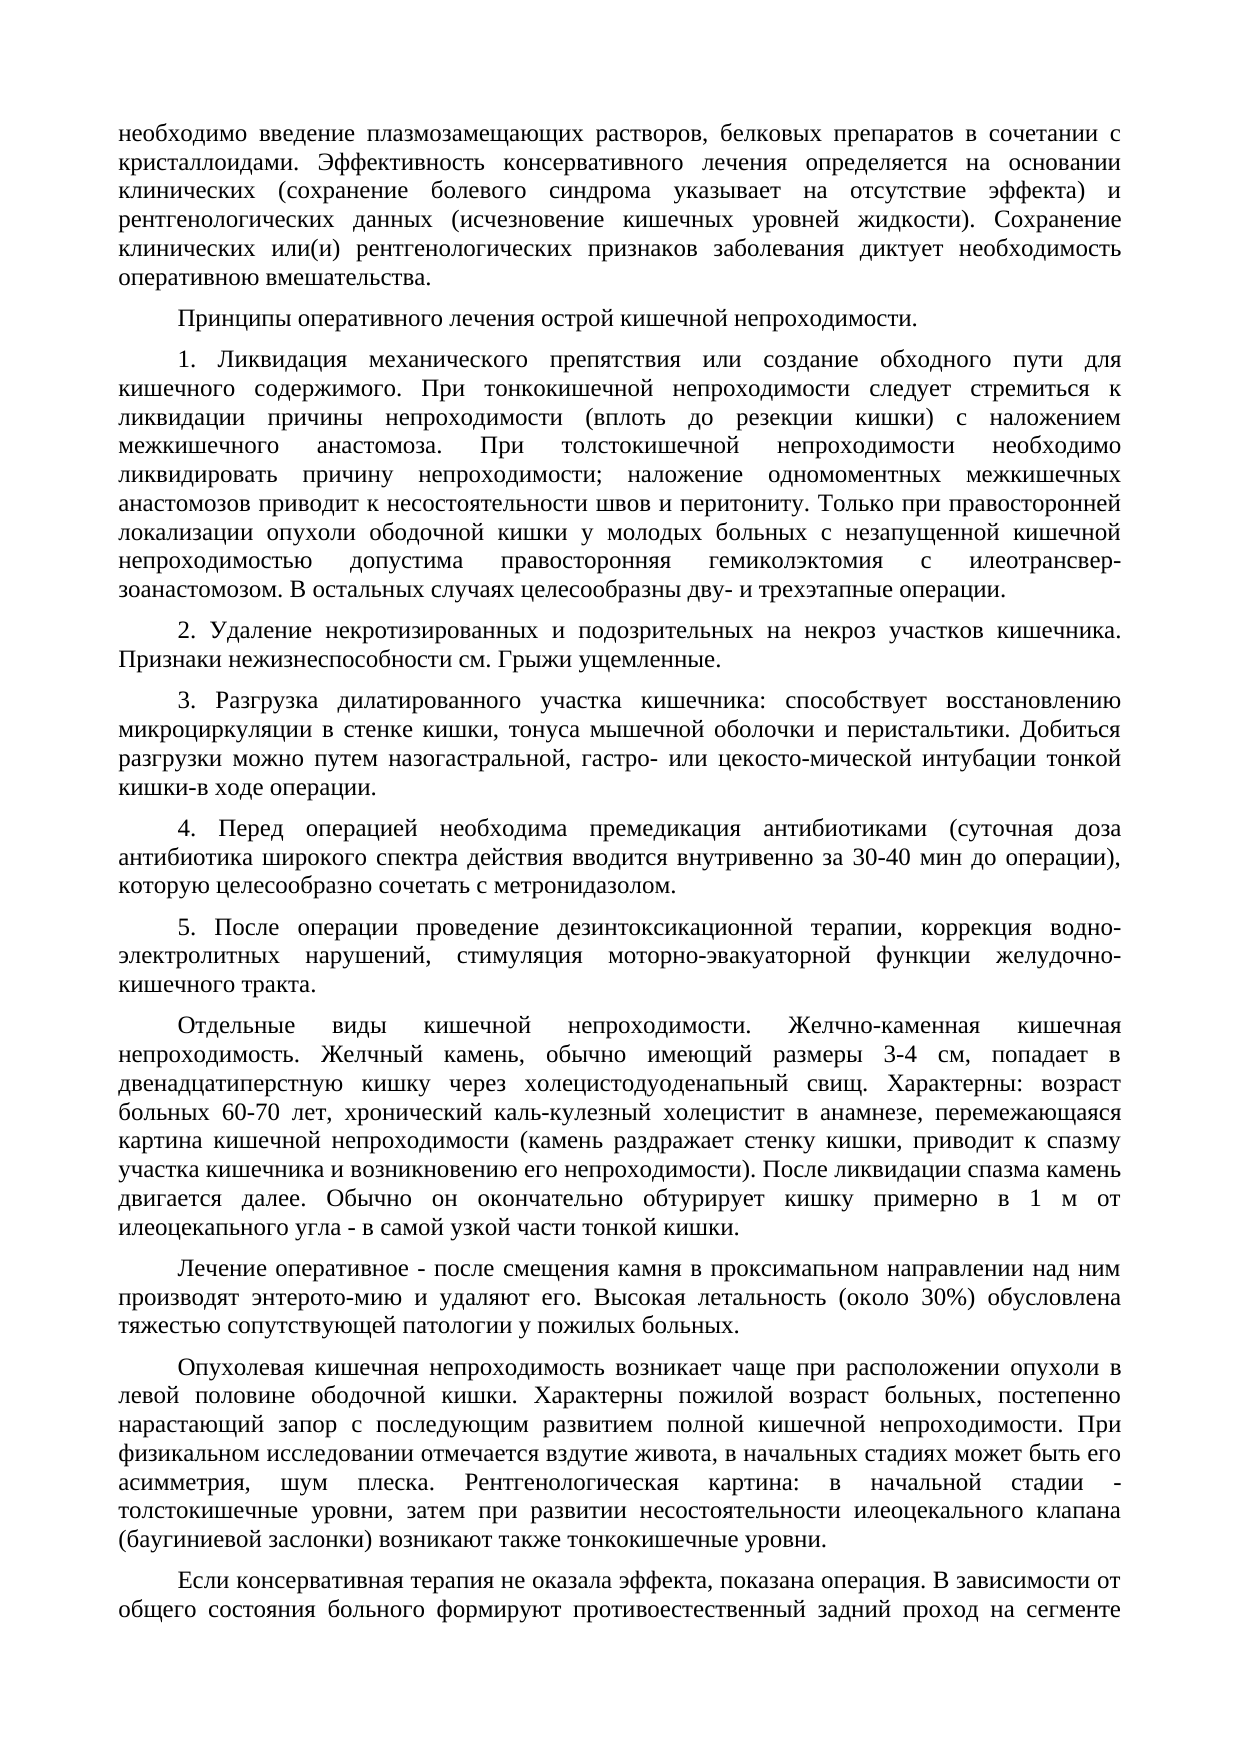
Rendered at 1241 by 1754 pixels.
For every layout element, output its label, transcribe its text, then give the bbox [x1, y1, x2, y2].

text 4. Перед операцией необходима премедикация антибиотиками (суточная доза антибиотика широкого спектра действия вводится внутривенно за 30-40 мин до операции), которую целесообразно сочетать с метронидазолом. [118, 813, 1122, 899]
text Лечение оперативное - после смещения камня в проксимапьном направлении над ним производят энтерото-мию и удаляют его. Высокая летальность (около 30%) обусловлена тяжестью сопутствующей патологии у пожилых больных. [118, 1253, 1122, 1339]
text 2. Удаление некротизированных и подозрительных на некроз участков кишечника. Признаки нежизнеспособности см. Грыжи ущемленные. [118, 616, 1122, 673]
text Принципы оперативного лечения острой кишечной непроходимости. [118, 303, 1122, 332]
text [118, 118, 1122, 291]
text 3. Разгрузка дилатированного участка кишечника: способствует восстановлению микроциркуляции в стенке кишки, тонуса мышечной оболочки и перистальтики. Добиться разгрузки можно путем назогастральной, гастро- или цекосто-мической интубации тонкой кишки-в ходе операции. [118, 686, 1122, 801]
text 1. Ликвидация механического препятствия или создание обходного пути для кишечного содержимого. При тонкокишечной непроходимости следует стремиться к ликвидации причины непроходимости (вплоть до резекции кишки) с наложением межкишечного анастомоза. При толстокишечной непроходимости необходимо ликвидировать причину непроходимости; наложение одномоментных межкишечных анастомозов приводит к несостоятельности швов и перитониту. Только при правосторонней локализации опухоли ободочной кишки у молодых больных с незапущенной кишечной непроходимостью допустима правосторонняя гемиколэктомия с илеотрансвер-зоанастомозом. В остальных случаях целесообразны дву- и трехэтапные операции. [118, 344, 1122, 603]
text Опухолевая кишечная непроходимость возникает чаще при расположении опухоли в левой половине ободочной кишки. Характерны пожилой возраст больных, постепенно нарастающий запор с последующим развитием полной кишечной непроходимости. При физикальном исследовании отмечается вздутие живота, в начальных стадиях может быть его асимметрия, шум плеска. Рентгенологическая картина: в начальной стадии - толстокишечные уровни, затем при развитии несостоятельности илеоцекального клапана (баугиниевой заслонки) возникают также тонкокишечные уровни. [118, 1352, 1122, 1553]
text 5. После операции проведение дезинтоксикационной терапии, коррекция водно-электролитных нарушений, стимуляция моторно-эвакуаторной функции желудочно-кишечного тракта. [118, 912, 1122, 998]
text Отдельные виды кишечной непроходимости. Желчно-каменная кишечная непроходимость. Желчный камень, обычно имеющий размеры 3-4 см, попадает в двенадцатиперстную кишку через холецистодуоденапьный свищ. Характерны: возраст больных 60-70 лет, хронический каль-кулезный холецистит в анамнезе, перемежающаяся картина кишечной непроходимости (камень раздражает стенку кишки, приводит к спазму участка кишечника и возникновению его непроходимости). После ликвидации спазма камень двигается далее. Обычно он окончательно обтурирует кишку примерно в 1 м от илеоцекапьного угла - в самой узкой части тонкой кишки. [118, 1011, 1122, 1241]
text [118, 1566, 1122, 1623]
